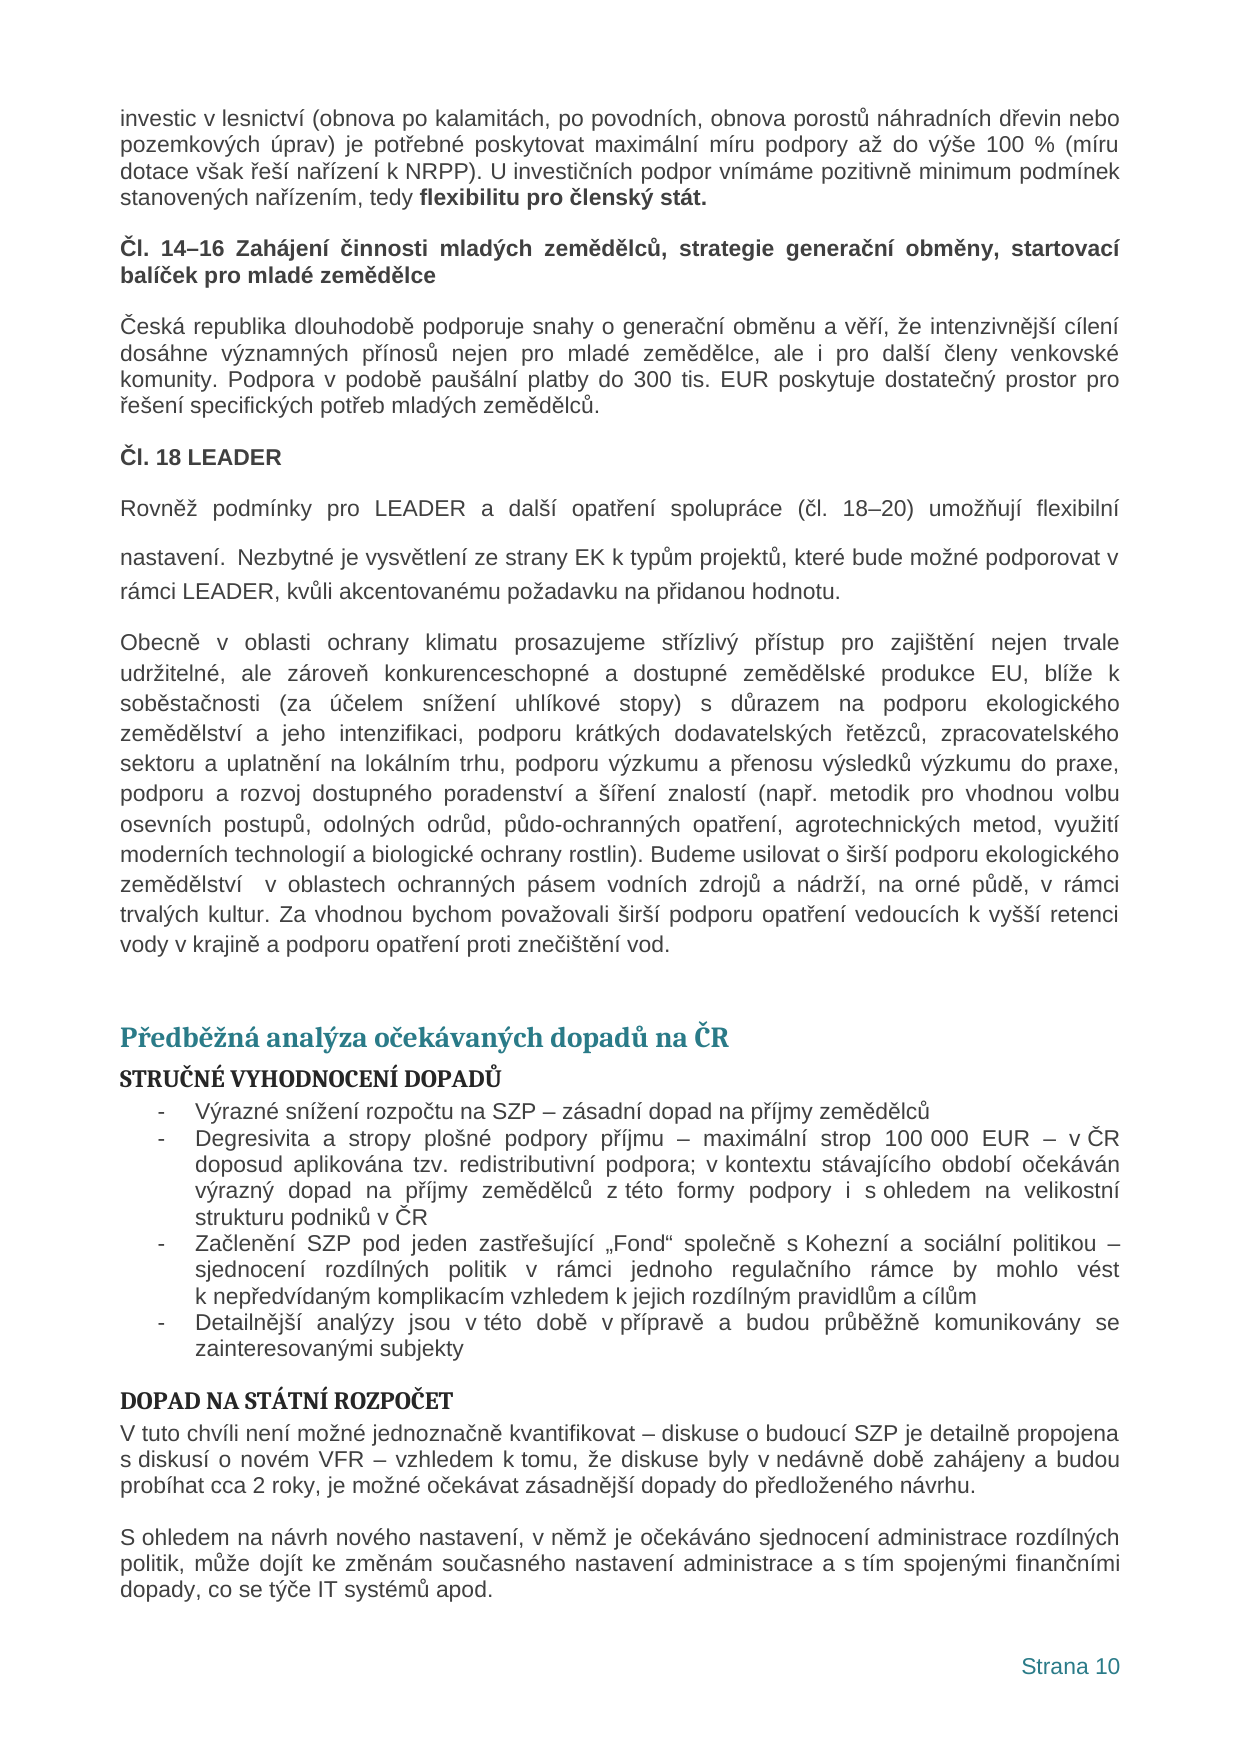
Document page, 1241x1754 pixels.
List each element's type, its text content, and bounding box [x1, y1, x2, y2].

text Česká republika dlouhodobě podporuje snahy o generační obměnu a věří, že intenzivnější cílení dosáhne významných přínosů nejen pro mladé zemědělce, ale i pro další členy venkovské komunity. Podpora v podobě paušální platby do 300 tis. EUR poskytuje dostatečný prostor pro řešení specifických potřeb mladých zemědělců. [120, 313, 1120, 418]
text Čl. 14–16 Zahájení činnosti mladých zemědělců, strategie generační obměny, startovací balíček pro mladé zemědělce [120, 235, 1120, 288]
text V tuto chvíli není možné jednoznačně kvantifikovat – diskuse o budoucí SZP je detailně propojena s diskusí o novém VFR – vzhledem k tomu, že diskuse byly v nedávně době zahájeny a budou probíhat cca 2 roky, je možné očekávat zásadnější dopady do předloženého návrhu. [120, 1420, 1120, 1499]
list Začlenění SZP pod jeden zastřešující „Fond“ společně s Kohezní a sociální politikou – sjednocení rozdílných politik v rámci jednoho regulačního rámce by mohlo vést k nepředvídaným komplikacím vzhledem k jejich rozdílným pravidlům a cílům [157, 1230, 1120, 1309]
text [120, 105, 1120, 210]
list Degresivita a stropy plošné podpory příjmu – maximální strop 100 000 EUR – v ČR doposud aplikována tzv. redistributivní podpora; v kontextu stávajícího období očekáván výrazný dopad na příjmy zemědělců z této formy podpory i s ohledem na velikostní strukturu podniků v ČR [157, 1124, 1120, 1230]
text Rovněž podmínky pro LEADER a další opatření spolupráce (čl. 18–20) umožňují flexibilní nastavení. Nezbytné je vysvětlení ze strany EK k typům projektů, které bude možné podporovat v rámci LEADER, kvůli akcentovanému požadavku na přidanou hodnotu. [120, 495, 1120, 604]
list Detailnější analýzy jsou v této době v přípravě a budou průběžně komunikovány se zainteresovanými subjekty [157, 1309, 1120, 1362]
text Obecně v oblasti ochrany klimatu prosazujeme střízlivý přístup pro zajištění nejen trvale udržitelné, ale zároveň konkurenceschopné a dostupné zemědělské produkce EU, blíže k soběstačnosti (za účelem snížení uhlíkové stopy) s důrazem na podporu ekologického zemědělství a jeho intenzifikaci, podporu krátkých dodavatelských řetězců, zpracovatelského sektoru a uplatnění na lokálním trhu, podporu výzkumu a přenosu výsledků výzkumu do praxe, podporu a rozvoj dostupného poradenství a šíření znalostí (např. metodik pro vhodnou volbu osevních postupů, odolných odrůd, půdo-ochranných opatření, agrotechnických metod, využití moderních technologií a biologické ochrany rostlin). Budeme usilovat o širší podporu ekologického zemědělství v oblastech ochranných pásem vodních zdrojů a nádrží, na orné půdě, v rámci trvalých kultur. Za vhodnou bychom považovali širší podporu opatření vedoucích k vyšší retenci vody v krajině a podporu opatření proti znečištění vod. [120, 629, 1120, 958]
list Výrazné snížení rozpočtu na SZP – zásadní dopad na příjmy zemědělců [157, 1098, 1120, 1124]
text S ohledem na návrh nového nastavení, v němž je očekáváno sjednocení administrace rozdílných politik, může dojít ke změnám současného nastavení administrace a s tím spojenými finančními dopady, co se týče IT systémů apod. [120, 1524, 1120, 1603]
text Čl. 18 LEADER [120, 443, 1120, 470]
